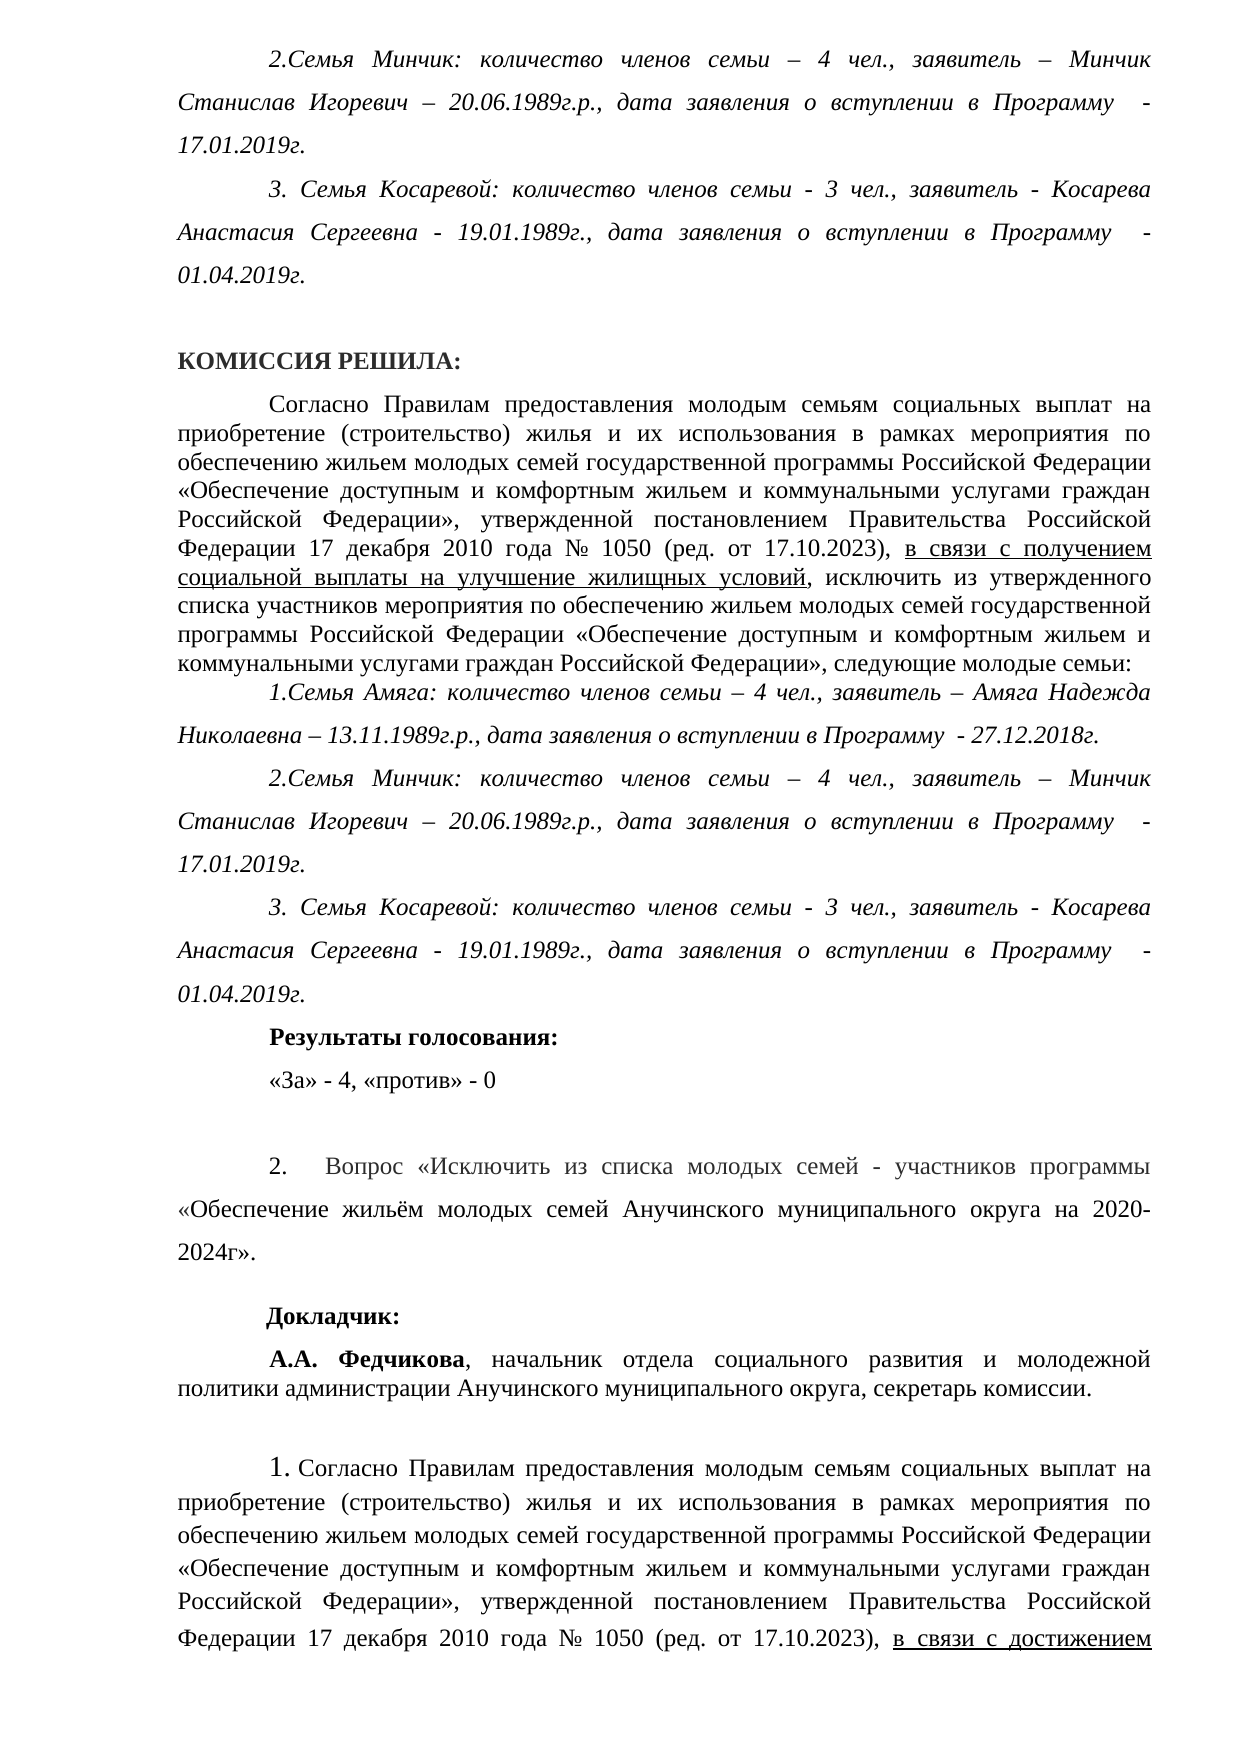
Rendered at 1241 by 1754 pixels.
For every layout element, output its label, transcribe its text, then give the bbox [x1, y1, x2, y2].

text 2.Семья Минчик: количество членов семьи – 4 чел., заявитель – Минчик Станислав Игоревич – 20.06.1989г.р., дата заявления о вступлении в Программу - 17.01.2019г. [177, 763, 1152, 878]
list Вопрос «Исключить из списка молодых семей - участников программы «Обеспечение жильём молодых семей Анучинского муниципального округа на 2020-2024г». [177, 1151, 1152, 1266]
text «За» - 4, «против» - 0 [177, 1065, 1152, 1094]
text Докладчик: [177, 1301, 1152, 1330]
text 2.Семья Минчик: количество членов семьи – 4 чел., заявитель – Минчик Станислав Игоревич – 20.06.1989г.р., дата заявления о вступлении в Программу - 17.01.2019г. [177, 44, 1152, 159]
text 3. Семья Косаревой: количество членов семьи - 3 чел., заявитель - Косарева Анастасия Сергеевна - 19.01.1989г., дата заявления о вступлении в Программу - 01.04.2019г. [177, 174, 1152, 289]
text 3. Семья Косаревой: количество членов семьи - 3 чел., заявитель - Косарева Анастасия Сергеевна - 19.01.1989г., дата заявления о вступлении в Программу - 01.04.2019г. [177, 892, 1152, 1007]
text А.А. Федчикова, начальник отдела социального развития и молодежной политики администрации Анучинского муниципального округа, секретарь комиссии. [177, 1344, 1152, 1402]
text Результаты голосования: [177, 1022, 1152, 1051]
text КОМИССИЯ РЕШИЛА: [177, 346, 1152, 375]
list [177, 1449, 1152, 1653]
text 1.Семья Амяга: количество членов семьи – 4 чел., заявитель – Амяга Надежда Николаевна – 13.11.1989г.р., дата заявления о вступлении в Программу - 27.12.2018г. [177, 677, 1152, 749]
